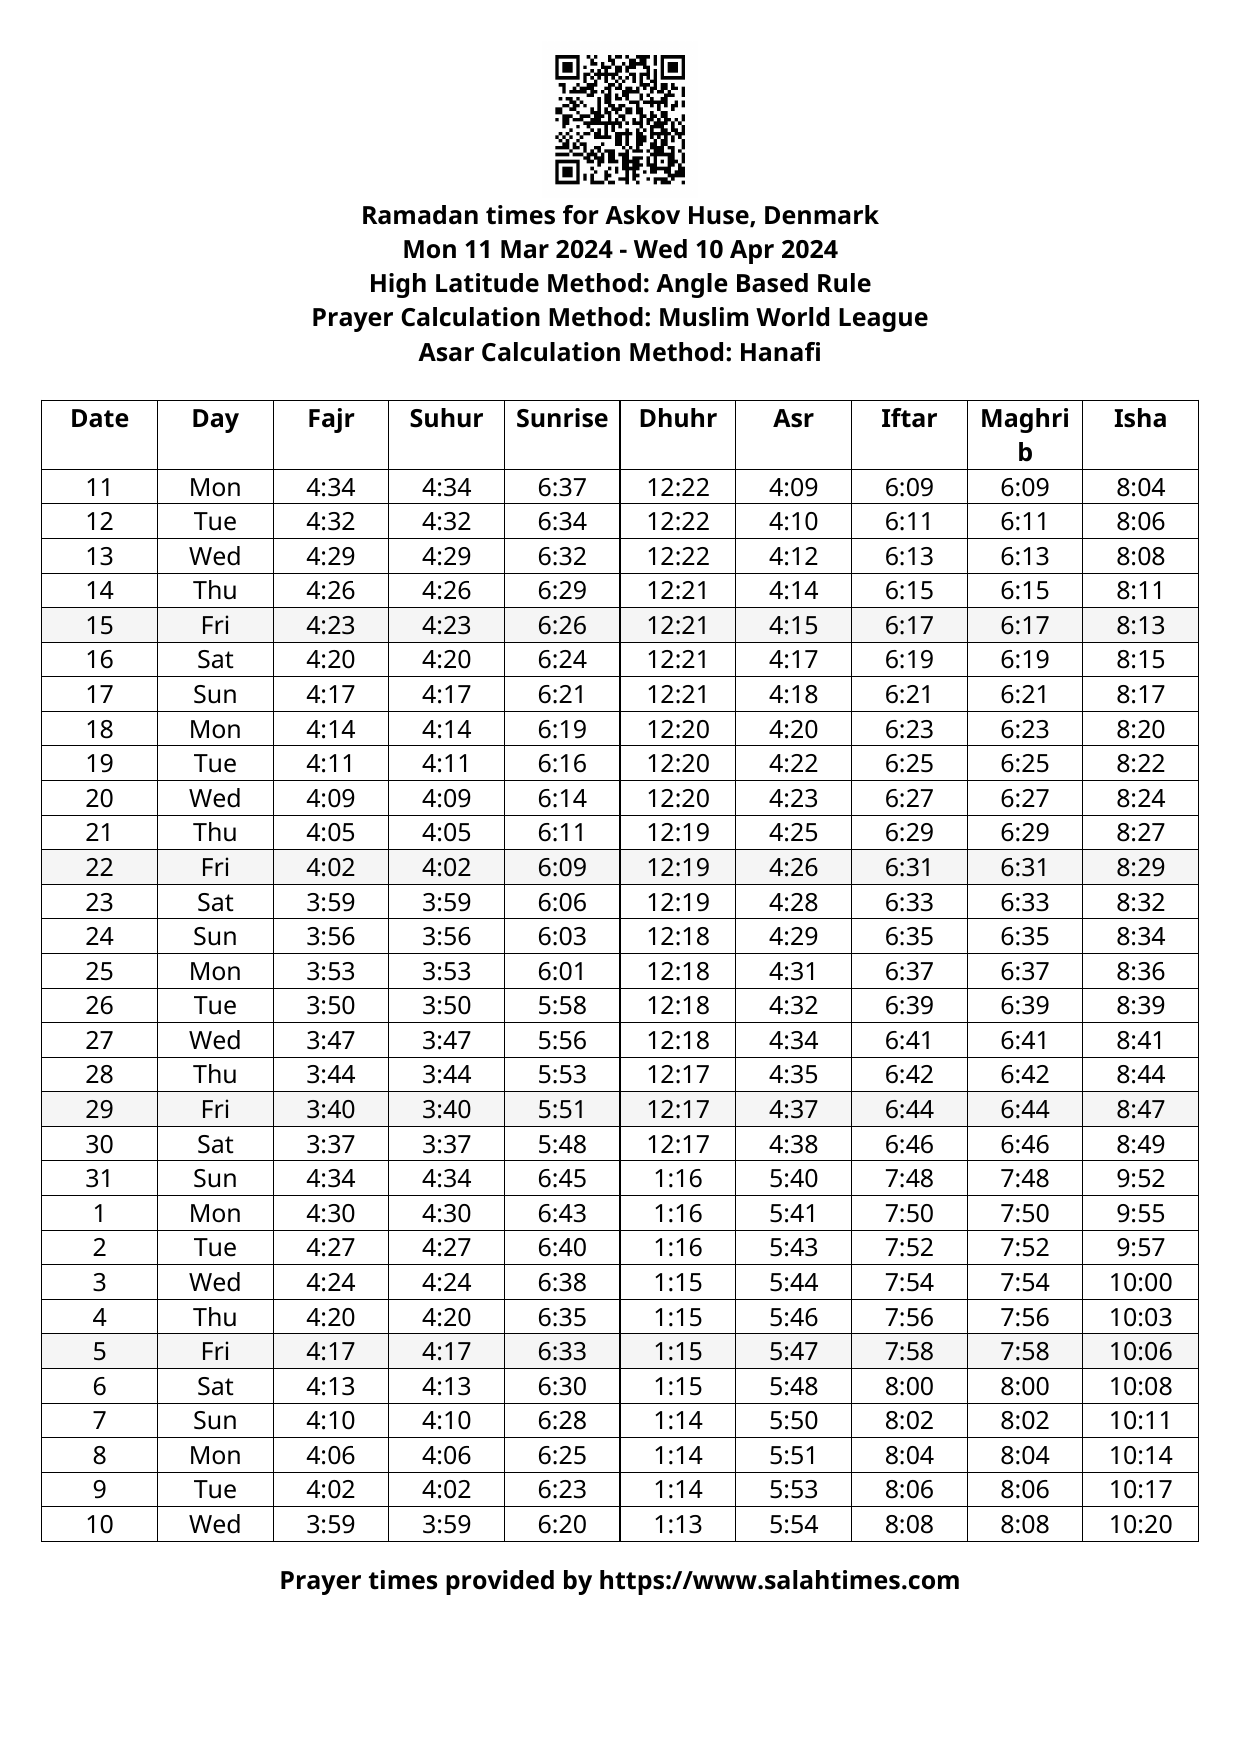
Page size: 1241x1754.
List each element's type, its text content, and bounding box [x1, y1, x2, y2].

table_cell Sat [158, 1369, 273, 1402]
picture [542, 41, 699, 198]
table_cell 4:05 [389, 816, 504, 849]
table_cell 3:37 [389, 1127, 504, 1160]
table_cell 9:52 [1083, 1161, 1198, 1195]
table_cell 4:17 [736, 643, 851, 676]
table_cell 6:06 [505, 885, 619, 918]
table_cell 4 [42, 1300, 157, 1333]
table_cell Thu [158, 816, 273, 849]
table_cell 6:27 [852, 781, 967, 814]
table_cell 6:25 [505, 1438, 619, 1472]
table_cell 30 [42, 1127, 157, 1160]
table_cell 6:13 [968, 539, 1082, 572]
table_header Iftar [852, 401, 967, 469]
table_cell 5:58 [505, 989, 619, 1022]
table_cell 4:20 [736, 712, 851, 745]
table_cell 7:52 [852, 1231, 967, 1264]
table_cell Wed [158, 781, 273, 814]
table_cell 6:42 [968, 1058, 1082, 1091]
table_cell 6:39 [968, 989, 1082, 1022]
table_cell 6:23 [505, 1473, 619, 1506]
table_cell 8:49 [1083, 1127, 1198, 1160]
text Mon 11 Mar 2024 - Wed 10 Apr 2024 [42, 232, 1198, 266]
table_cell Thu [158, 1058, 273, 1091]
table_cell 1:15 [621, 1334, 735, 1368]
table_header Day [158, 401, 273, 469]
table_cell Tue [158, 1231, 273, 1264]
table_cell 1:14 [621, 1473, 735, 1506]
table_cell 1:15 [621, 1300, 735, 1333]
table_cell 12:19 [621, 816, 735, 849]
table_cell Wed [158, 1507, 273, 1541]
table_cell 4:14 [274, 712, 388, 745]
table_cell 4:29 [736, 919, 851, 953]
table_cell 19 [42, 746, 157, 780]
table_cell 5:48 [505, 1127, 619, 1160]
table_cell Fri [158, 850, 273, 884]
table_cell 7:56 [968, 1300, 1082, 1333]
table_cell 12:21 [621, 574, 735, 607]
table_cell 8:36 [1083, 954, 1198, 987]
table_cell 4:17 [389, 1334, 504, 1368]
table_cell 12 [42, 504, 157, 538]
table_cell 5:53 [505, 1058, 619, 1091]
table_cell 6:29 [852, 816, 967, 849]
table_cell 6:21 [968, 677, 1082, 711]
table_cell Mon [158, 470, 273, 503]
table_cell 8:04 [968, 1438, 1082, 1472]
table_cell 6:01 [505, 954, 619, 987]
table_cell 1:16 [621, 1231, 735, 1264]
table_cell Thu [158, 574, 273, 607]
table_cell 9:55 [1083, 1196, 1198, 1229]
table_cell 4:11 [389, 746, 504, 780]
table_cell 6:09 [505, 850, 619, 884]
table_cell 12:17 [621, 1092, 735, 1126]
table_cell 4:13 [389, 1369, 504, 1402]
table_cell 4:38 [736, 1127, 851, 1160]
table_cell 4:34 [274, 1161, 388, 1195]
text Ramadan times for Askov Huse, Denmark [42, 198, 1198, 232]
table_cell 1:16 [621, 1196, 735, 1229]
table_cell 6:43 [505, 1196, 619, 1229]
table_cell 18 [42, 712, 157, 745]
table_cell 4:09 [274, 781, 388, 814]
table_cell 25 [42, 954, 157, 987]
table_cell 4:20 [389, 643, 504, 676]
table_cell 6:33 [505, 1334, 619, 1368]
table_cell 12:22 [621, 470, 735, 503]
table_cell 8:15 [1083, 643, 1198, 676]
table_cell 6:21 [852, 677, 967, 711]
table_cell 3:59 [389, 1507, 504, 1541]
table_cell Sat [158, 1127, 273, 1160]
table_cell 4:23 [274, 608, 388, 642]
table_cell 4:02 [389, 1473, 504, 1506]
table_cell 4:27 [274, 1231, 388, 1264]
table_cell 4:17 [274, 677, 388, 711]
table_cell 4:26 [389, 574, 504, 607]
table_cell 26 [42, 989, 157, 1022]
table_cell 4:32 [736, 989, 851, 1022]
table_header Maghrib [968, 401, 1082, 469]
table_cell 7:56 [852, 1300, 967, 1333]
table_cell 20 [42, 781, 157, 814]
table_cell 1:13 [621, 1507, 735, 1541]
table_cell 8:08 [1083, 539, 1198, 572]
table_cell 6:16 [505, 746, 619, 780]
table_cell 3:59 [389, 885, 504, 918]
table_cell 4:30 [389, 1196, 504, 1229]
table_cell 6:25 [968, 746, 1082, 780]
table_cell 6:30 [505, 1369, 619, 1402]
table_cell 6:19 [968, 643, 1082, 676]
table_cell 12:21 [621, 677, 735, 711]
table_cell 3 [42, 1265, 157, 1299]
table_cell 6:09 [968, 470, 1082, 503]
table_cell 21 [42, 816, 157, 849]
table_cell 10 [42, 1507, 157, 1541]
table_cell 4:28 [736, 885, 851, 918]
table_cell 8:00 [852, 1369, 967, 1402]
table_cell 7:50 [852, 1196, 967, 1229]
table_cell 4:18 [736, 677, 851, 711]
table_cell 6:15 [852, 574, 967, 607]
table_cell 6:23 [852, 712, 967, 745]
table_cell 8:29 [1083, 850, 1198, 884]
table_cell 1:14 [621, 1438, 735, 1472]
table_cell 8:24 [1083, 781, 1198, 814]
table_cell 4:02 [274, 850, 388, 884]
table_cell Wed [158, 1265, 273, 1299]
table_cell 5:44 [736, 1265, 851, 1299]
table_cell Sat [158, 885, 273, 918]
table_cell 5:51 [505, 1092, 619, 1126]
table_cell 6:25 [852, 746, 967, 780]
table_cell 6:29 [968, 816, 1082, 849]
table_cell Mon [158, 712, 273, 745]
table_cell 6:34 [505, 504, 619, 538]
table_cell 7:52 [968, 1231, 1082, 1264]
table_cell 6:15 [968, 574, 1082, 607]
table_cell 6:11 [968, 504, 1082, 538]
table_cell 11 [42, 470, 157, 503]
table_cell 6:03 [505, 919, 619, 953]
table_cell 5 [42, 1334, 157, 1368]
table_cell 5:51 [736, 1438, 851, 1472]
table_cell 4:15 [736, 608, 851, 642]
table_cell 4:05 [274, 816, 388, 849]
table_cell Sun [158, 919, 273, 953]
table_cell 7:50 [968, 1196, 1082, 1229]
table_cell 4:24 [274, 1265, 388, 1299]
table_cell 10:11 [1083, 1404, 1198, 1437]
table_cell 6:46 [968, 1127, 1082, 1160]
table_cell 23 [42, 885, 157, 918]
table_cell 8:17 [1083, 677, 1198, 711]
table_cell Sun [158, 1161, 273, 1195]
table_cell Mon [158, 1196, 273, 1229]
table_cell 12:21 [621, 643, 735, 676]
table_cell 4:20 [389, 1300, 504, 1333]
table_cell Sun [158, 677, 273, 711]
table_cell Thu [158, 1300, 273, 1333]
table_cell 3:56 [389, 919, 504, 953]
table_cell 6:39 [852, 989, 967, 1022]
table_cell Mon [158, 1438, 273, 1472]
table_cell 9 [42, 1473, 157, 1506]
table_cell 9:57 [1083, 1231, 1198, 1264]
table_cell 14 [42, 574, 157, 607]
table_cell 28 [42, 1058, 157, 1091]
table_cell 8:08 [852, 1507, 967, 1541]
table_cell 22 [42, 850, 157, 884]
table_cell 1:15 [621, 1265, 735, 1299]
table_cell 6:38 [505, 1265, 619, 1299]
table_cell 8:08 [968, 1507, 1082, 1541]
table_cell 4:09 [736, 470, 851, 503]
table_cell 4:06 [389, 1438, 504, 1472]
table_cell 4:37 [736, 1092, 851, 1126]
table_cell Fri [158, 608, 273, 642]
table_cell 6:11 [852, 504, 967, 538]
table_cell 1:16 [621, 1161, 735, 1195]
table_cell 3:47 [274, 1023, 388, 1057]
table_cell 8:22 [1083, 746, 1198, 780]
table_cell 7:48 [968, 1161, 1082, 1195]
table_cell 10:14 [1083, 1438, 1198, 1472]
table_cell 6:44 [968, 1092, 1082, 1126]
table_cell 8:39 [1083, 989, 1198, 1022]
table_cell Tue [158, 504, 273, 538]
table_cell 8:02 [852, 1404, 967, 1437]
table_cell 5:41 [736, 1196, 851, 1229]
table_cell 4:20 [274, 1300, 388, 1333]
table_cell 6:35 [968, 919, 1082, 953]
table_cell 5:56 [505, 1023, 619, 1057]
table_cell 4:12 [736, 539, 851, 572]
table_cell 5:48 [736, 1369, 851, 1402]
table_cell 10:00 [1083, 1265, 1198, 1299]
table_cell 4:06 [274, 1438, 388, 1472]
table_cell 4:24 [389, 1265, 504, 1299]
table_cell 4:32 [274, 504, 388, 538]
table_cell 7 [42, 1404, 157, 1437]
table_header Isha [1083, 401, 1198, 469]
table_cell 4:11 [274, 746, 388, 780]
table_cell 12:21 [621, 608, 735, 642]
table_cell 7:48 [852, 1161, 967, 1195]
table_cell 27 [42, 1023, 157, 1057]
text Prayer Calculation Method: Muslim World League [42, 300, 1198, 334]
table_cell 4:13 [274, 1369, 388, 1402]
table_cell 6:37 [968, 954, 1082, 987]
table_cell 4:17 [389, 677, 504, 711]
table_cell 8:44 [1083, 1058, 1198, 1091]
table_cell 10:06 [1083, 1334, 1198, 1368]
table_cell 15 [42, 608, 157, 642]
table_cell 4:22 [736, 746, 851, 780]
table_cell Fri [158, 1092, 273, 1126]
table_cell 6:46 [852, 1127, 967, 1160]
table_cell 13 [42, 539, 157, 572]
table_cell 12:22 [621, 504, 735, 538]
table_cell 6:19 [852, 643, 967, 676]
table_cell 7:58 [852, 1334, 967, 1368]
table_cell 3:53 [274, 954, 388, 987]
table_cell 5:53 [736, 1473, 851, 1506]
table_cell 12:19 [621, 850, 735, 884]
table_cell 4:10 [736, 504, 851, 538]
table_cell 6:24 [505, 643, 619, 676]
table_cell 1:14 [621, 1404, 735, 1437]
table_cell 8:00 [968, 1369, 1082, 1402]
table_cell 4:25 [736, 816, 851, 849]
table_cell 1 [42, 1196, 157, 1229]
table_cell 6:33 [968, 885, 1082, 918]
table_cell Tue [158, 989, 273, 1022]
table_cell 12:22 [621, 539, 735, 572]
table_cell 4:14 [389, 712, 504, 745]
table_cell 4:26 [274, 574, 388, 607]
text High Latitude Method: Angle Based Rule [42, 266, 1198, 300]
table_cell 10:17 [1083, 1473, 1198, 1506]
table_cell 6:26 [505, 608, 619, 642]
table_cell 4:09 [389, 781, 504, 814]
table_cell 4:02 [389, 850, 504, 884]
table_cell 17 [42, 677, 157, 711]
table_cell 4:10 [274, 1404, 388, 1437]
table_cell 12:20 [621, 712, 735, 745]
table_cell 8:04 [852, 1438, 967, 1472]
table_cell 6:20 [505, 1507, 619, 1541]
table_cell 4:26 [736, 850, 851, 884]
table_cell 12:20 [621, 746, 735, 780]
table_cell 8:27 [1083, 816, 1198, 849]
table_header Fajr [274, 401, 388, 469]
table_cell 4:34 [274, 470, 388, 503]
table_cell 29 [42, 1092, 157, 1126]
table_header Suhur [389, 401, 504, 469]
table_cell 10:20 [1083, 1507, 1198, 1541]
table_cell 6:21 [505, 677, 619, 711]
table_cell 6:14 [505, 781, 619, 814]
table_cell 3:37 [274, 1127, 388, 1160]
table_cell 5:54 [736, 1507, 851, 1541]
table_cell 4:31 [736, 954, 851, 987]
table_cell 10:03 [1083, 1300, 1198, 1333]
table_cell 12:18 [621, 919, 735, 953]
table_cell 6:35 [505, 1300, 619, 1333]
table_cell 4:23 [389, 608, 504, 642]
table_cell 3:53 [389, 954, 504, 987]
table_cell 8:20 [1083, 712, 1198, 745]
table_cell 5:46 [736, 1300, 851, 1333]
table_cell 6:13 [852, 539, 967, 572]
table_cell 7:54 [852, 1265, 967, 1299]
table_cell 6:40 [505, 1231, 619, 1264]
table_cell 3:50 [274, 989, 388, 1022]
table_cell 6:35 [852, 919, 967, 953]
table_cell 4:14 [736, 574, 851, 607]
table_cell 3:44 [389, 1058, 504, 1091]
table_cell 31 [42, 1161, 157, 1195]
table_cell 6:27 [968, 781, 1082, 814]
table_header Date [42, 401, 157, 469]
table_cell 8:34 [1083, 919, 1198, 953]
table_header Sunrise [505, 401, 619, 469]
table_cell Tue [158, 746, 273, 780]
table_cell 6:11 [505, 816, 619, 849]
table_cell 8:06 [1083, 504, 1198, 538]
table_cell 3:56 [274, 919, 388, 953]
table_cell 4:20 [274, 643, 388, 676]
table_cell 8 [42, 1438, 157, 1472]
table_cell 8:06 [968, 1473, 1082, 1506]
table_cell 3:47 [389, 1023, 504, 1057]
table_cell 12:20 [621, 781, 735, 814]
table_cell 3:59 [274, 885, 388, 918]
table_cell 8:41 [1083, 1023, 1198, 1057]
table_cell 12:18 [621, 954, 735, 987]
table_cell 4:17 [274, 1334, 388, 1368]
table_cell 2 [42, 1231, 157, 1264]
table_cell 8:06 [852, 1473, 967, 1506]
text Asar Calculation Method: Hanafi [42, 334, 1198, 368]
table_cell 12:18 [621, 989, 735, 1022]
table_cell 12:18 [621, 1023, 735, 1057]
table_cell 5:40 [736, 1161, 851, 1195]
table_header Asr [736, 401, 851, 469]
table_cell 4:27 [389, 1231, 504, 1264]
table_cell 6:37 [505, 470, 619, 503]
table_cell Wed [158, 539, 273, 572]
table_cell 6:17 [852, 608, 967, 642]
table_cell 6:44 [852, 1092, 967, 1126]
table_cell 6:29 [505, 574, 619, 607]
table_cell 8:02 [968, 1404, 1082, 1437]
table_cell 8:11 [1083, 574, 1198, 607]
table_cell 8:47 [1083, 1092, 1198, 1126]
table_cell 5:47 [736, 1334, 851, 1368]
table_cell 6:19 [505, 712, 619, 745]
table_cell 5:43 [736, 1231, 851, 1264]
table_cell 12:17 [621, 1127, 735, 1160]
table_cell Wed [158, 1023, 273, 1057]
table_cell 10:08 [1083, 1369, 1198, 1402]
table_cell 12:17 [621, 1058, 735, 1091]
table_cell 4:02 [274, 1473, 388, 1506]
table_cell 24 [42, 919, 157, 953]
table_cell 4:35 [736, 1058, 851, 1091]
table_cell Sat [158, 643, 273, 676]
table_cell 4:34 [389, 1161, 504, 1195]
table_cell 1:15 [621, 1369, 735, 1402]
table_cell 6:09 [852, 470, 967, 503]
table_cell 6:28 [505, 1404, 619, 1437]
table_cell 8:13 [1083, 608, 1198, 642]
table_cell 7:54 [968, 1265, 1082, 1299]
table_cell 4:30 [274, 1196, 388, 1229]
table_cell 6 [42, 1369, 157, 1402]
table_cell 6:31 [852, 850, 967, 884]
table_cell 4:10 [389, 1404, 504, 1437]
table_cell 6:23 [968, 712, 1082, 745]
table_cell 4:29 [274, 539, 388, 572]
table_cell 6:41 [852, 1023, 967, 1057]
text Prayer times provided by https://www.salahtimes.com [42, 1563, 1198, 1597]
table_cell 4:29 [389, 539, 504, 572]
table_cell 6:45 [505, 1161, 619, 1195]
table_cell Sun [158, 1404, 273, 1437]
table_header Dhuhr [621, 401, 735, 469]
table_cell 5:50 [736, 1404, 851, 1437]
table_cell 12:19 [621, 885, 735, 918]
table_cell Fri [158, 1334, 273, 1368]
table_cell 3:50 [389, 989, 504, 1022]
table_cell 16 [42, 643, 157, 676]
table_cell Mon [158, 954, 273, 987]
table_cell 4:32 [389, 504, 504, 538]
table_cell 6:42 [852, 1058, 967, 1091]
table_cell 6:33 [852, 885, 967, 918]
table_cell 3:40 [389, 1092, 504, 1126]
table_cell 6:17 [968, 608, 1082, 642]
table_cell 6:31 [968, 850, 1082, 884]
table_cell 4:34 [389, 470, 504, 503]
table_cell 4:34 [736, 1023, 851, 1057]
table_cell 8:32 [1083, 885, 1198, 918]
table_cell 6:41 [968, 1023, 1082, 1057]
table_cell 7:58 [968, 1334, 1082, 1368]
table_cell 8:04 [1083, 470, 1198, 503]
table_cell Tue [158, 1473, 273, 1506]
table_cell 4:23 [736, 781, 851, 814]
table_cell 3:44 [274, 1058, 388, 1091]
table_cell 3:59 [274, 1507, 388, 1541]
table_cell 6:37 [852, 954, 967, 987]
table_cell 6:32 [505, 539, 619, 572]
table_cell 3:40 [274, 1092, 388, 1126]
